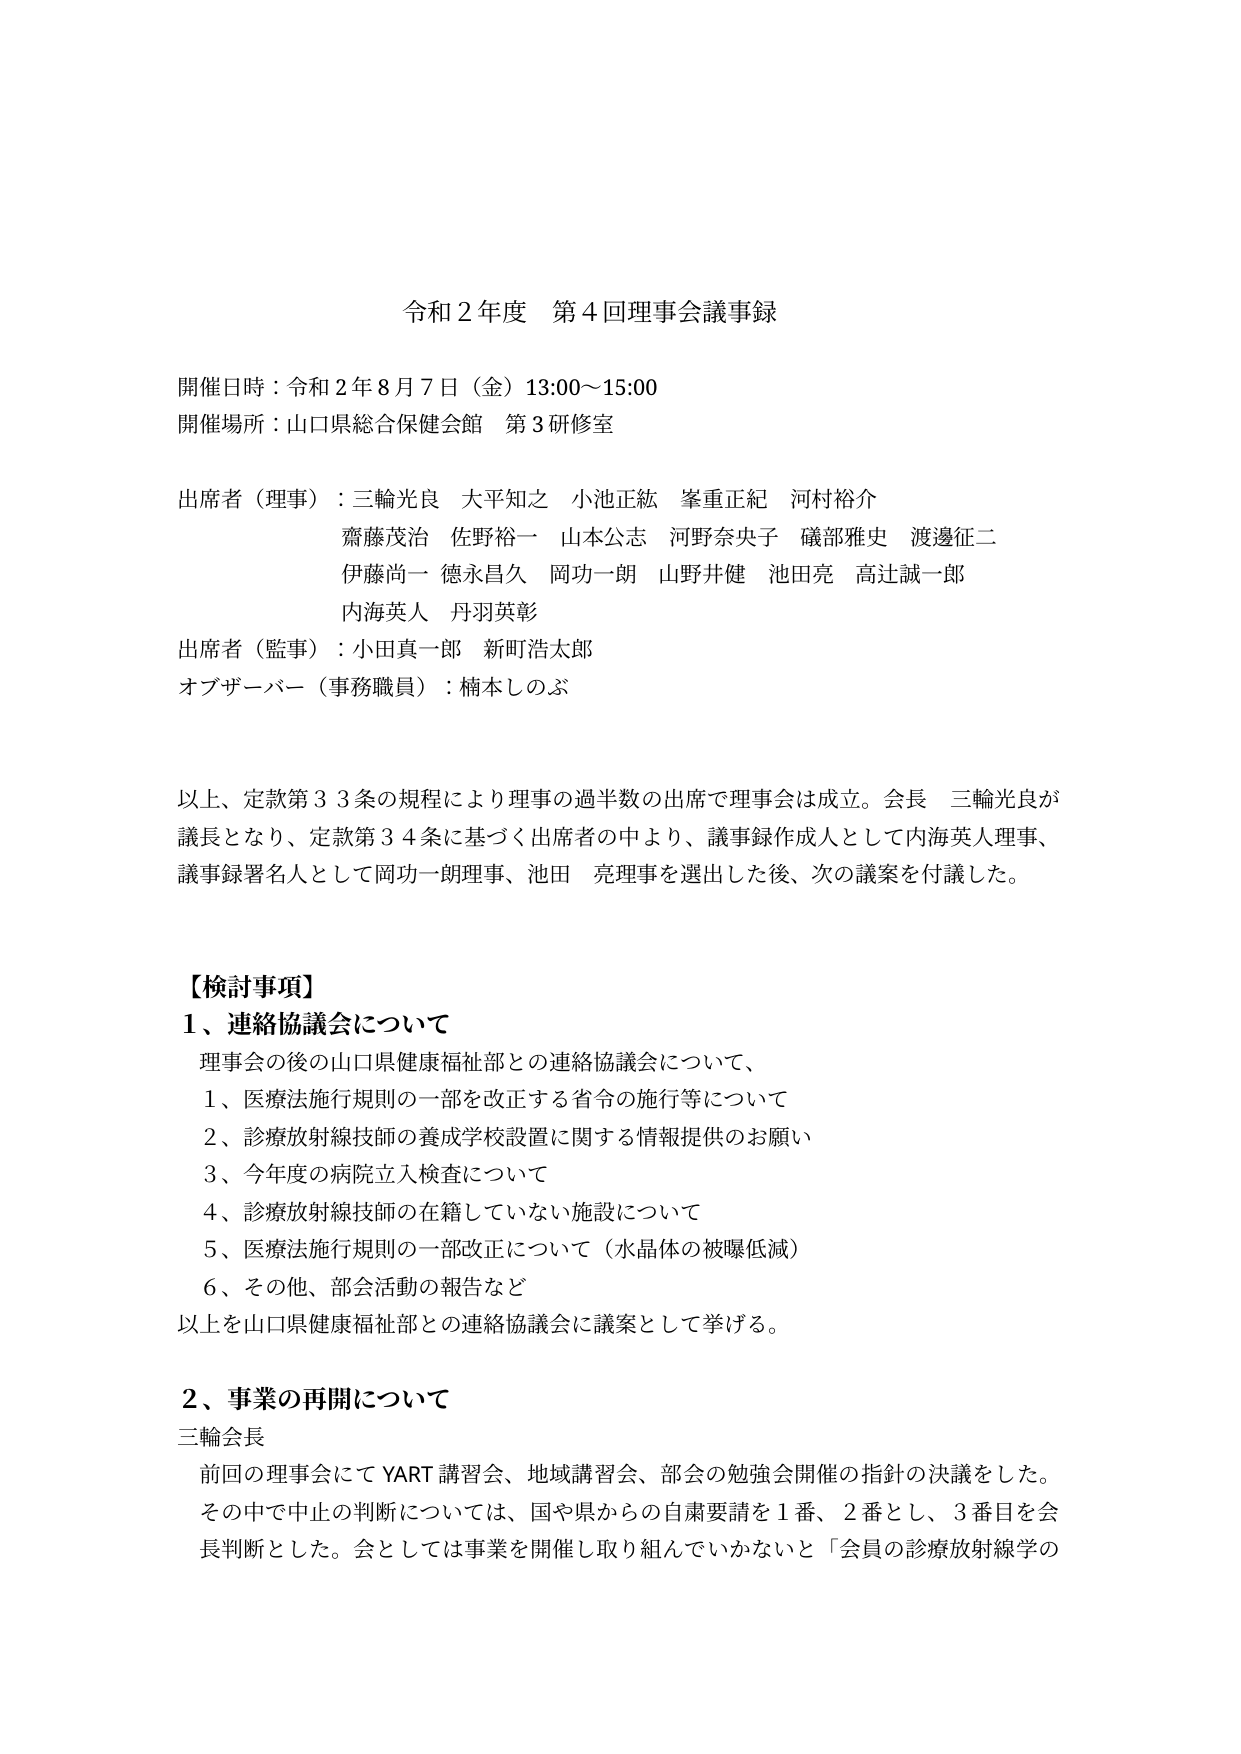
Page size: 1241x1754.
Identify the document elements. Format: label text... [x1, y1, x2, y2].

text 出席者（理事）：三輪光良 大平知之 小池正紘 峯重正紀 河村裕介 [177, 479, 1063, 517]
text ４、診療放射線技師の在籍していない施設について [177, 1192, 1063, 1229]
text 開催日時：令和2年8月７日（金）13:00～15:00 [177, 367, 1063, 404]
text オブザーバー（事務職員）：楠本しのぶ [177, 667, 1063, 704]
text ２、事業の再開について [177, 1379, 1063, 1417]
text 齋藤茂治 佐野裕一 山本公志 河野奈央子 礒部雅史 渡邊征二 [254, 517, 1063, 554]
text ３、今年度の病院立入検査について [177, 1154, 1063, 1192]
text 三輪会長 [177, 1417, 1063, 1454]
text ６、その他、部会活動の報告など [177, 1267, 1063, 1304]
text 出席者（監事）：小田真一郎 新町浩太郎 [177, 629, 1063, 667]
text 令和２年度 第４回理事会議事録 [177, 292, 1063, 329]
text 理事会の後の山口県健康福祉部との連絡協議会について、 [177, 1042, 1063, 1079]
text １、連絡協議会について [177, 1004, 1063, 1042]
text ２、診療放射線技師の養成学校設置に関する情報提供のお願い [177, 1117, 1063, 1154]
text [199, 1454, 1063, 1567]
text 以上を山口県健康福祉部との連絡協議会に議案として挙げる。 [177, 1304, 1063, 1342]
text 以上、定款第３３条の規程により理事の過半数の出席で理事会は成立。会長 三輪光良が議長となり、定款第３４条に基づく出席者の中より、議事録作成人として内海英人理事、議事録署名人として岡功一朗理事、池田 亮理事を選出した後、次の議案を付議した。 [177, 779, 1063, 892]
text 伊藤尚一 德永昌久 岡功一朗 山野井健 池田亮 高辻誠一郎 [341, 554, 1063, 592]
text 内海英人 丹羽英彰 [341, 592, 1063, 629]
text ５、医療法施行規則の一部改正について（水晶体の被曝低減） [177, 1229, 1063, 1267]
text 開催場所：山口県総合保健会館 第3研修室 [177, 404, 1063, 442]
text １、医療法施行規則の一部を改正する省令の施行等について [177, 1079, 1063, 1117]
text 【検討事項】 [177, 967, 1063, 1004]
